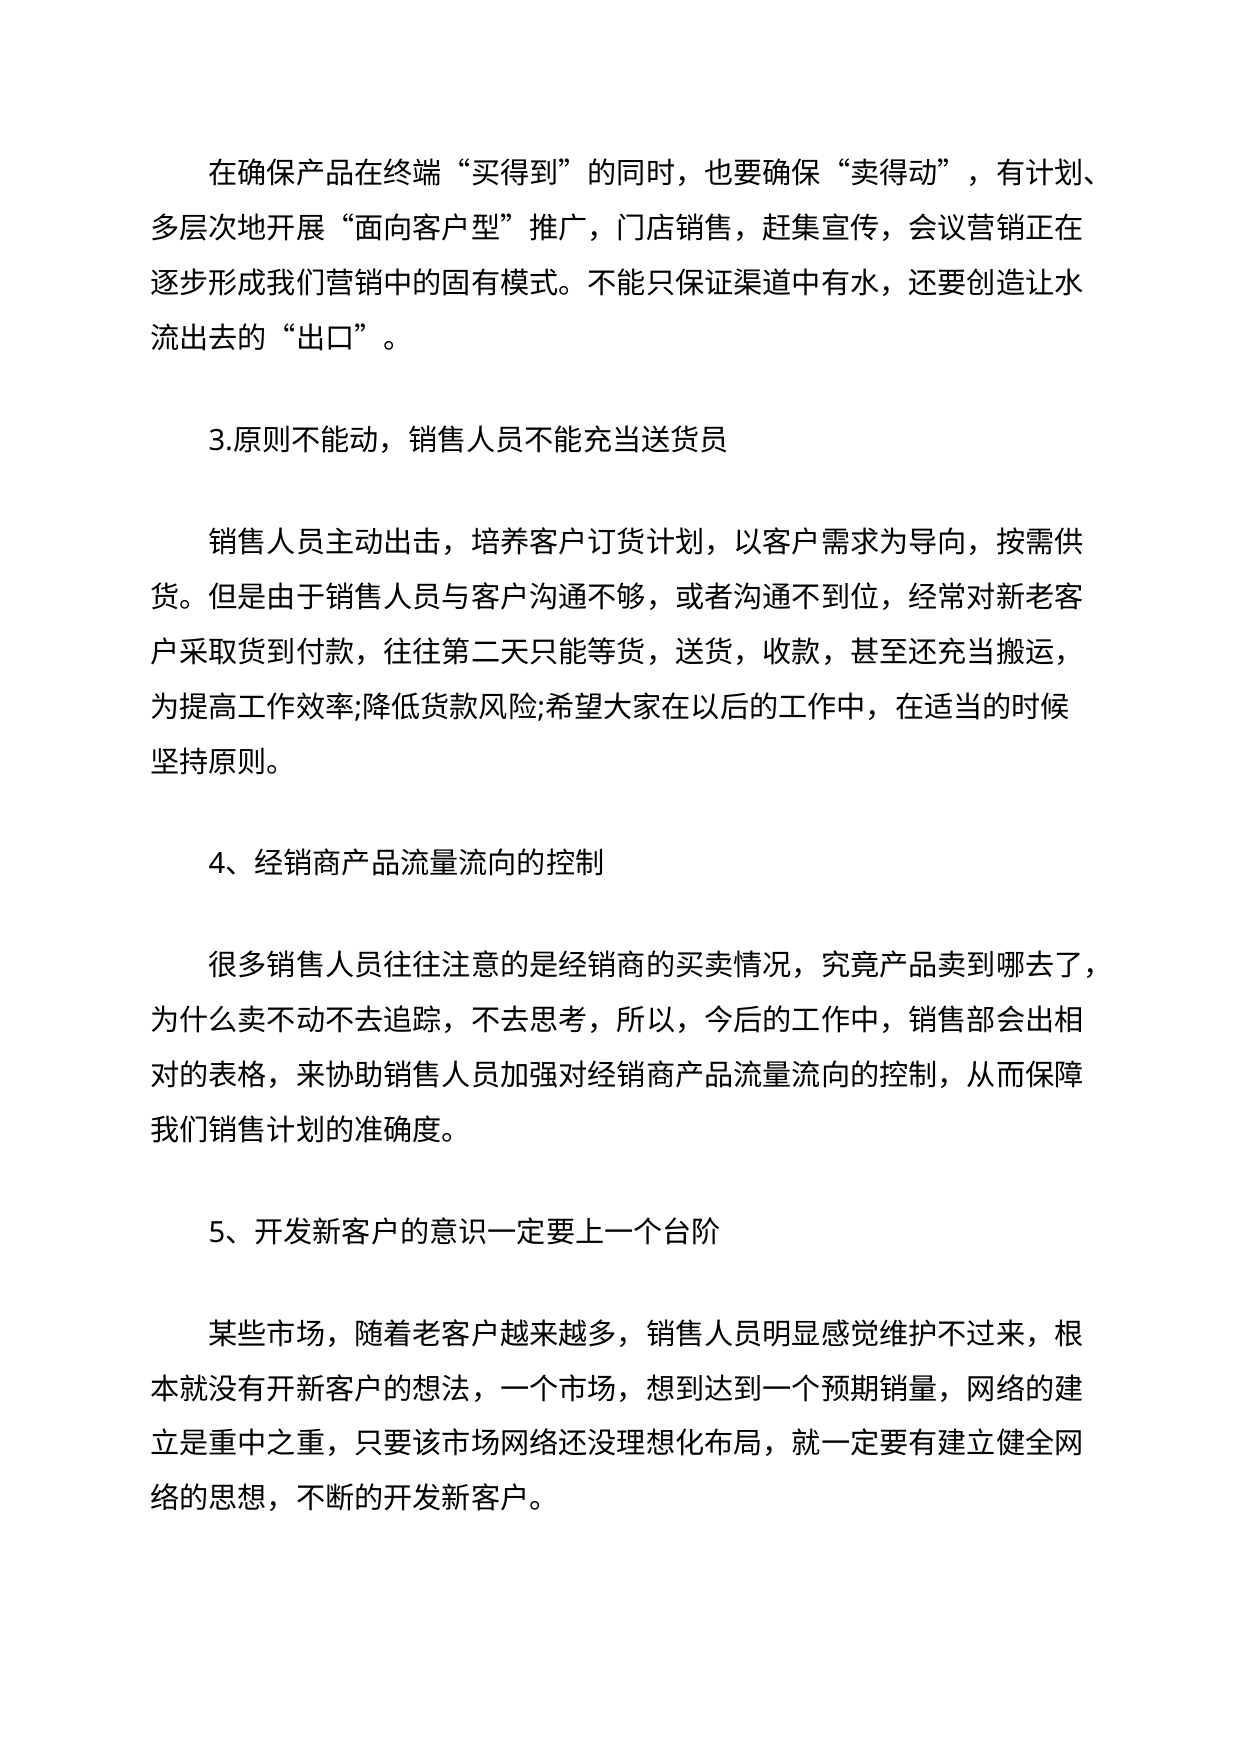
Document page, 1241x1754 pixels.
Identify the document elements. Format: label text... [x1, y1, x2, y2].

text 很多销售人员往往注意的是经销商的买卖情况，究竟产品卖到哪去了，为什么卖不动不去追踪，不去思考，所以，今后的工作中，销售部会出相对的表格，来协助销售人员加强对经销商产品流量流向的控制，从而保障我们销售计划的准确度。 [150, 942, 1090, 1149]
text 某些市场，随着老客户越来越多，销售人员明显感觉维护不过来，根本就没有开新客户的想法，一个市场，想到达到一个预期销量，网络的建立是重中之重，只要该市场网络还没理想化布局，就一定要有建立健全网络的思想，不断的开发新客户。 [150, 1310, 1090, 1517]
text 3.原则不能动，销售人员不能充当送货员 [150, 416, 1090, 459]
text 在确保产品在终端“买得到”的同时，也要确保“卖得动”，有计划、多层次地开展“面向客户型”推广，门店销售，赶集宣传，会议营销正在逐步形成我们营销中的固有模式。不能只保证渠道中有水，还要创造让水流出去的“出口”。 [150, 150, 1090, 357]
text 销售人员主动出击，培养客户订货计划，以客户需求为导向，按需供货。但是由于销售人员与客户沟通不够，或者沟通不到位，经常对新老客户采取货到付款，往往第二天只能等货，送货，收款，甚至还充当搬运，为提高工作效率;降低货款风险;希望大家在以后的工作中，在适当的时候坚持原则。 [150, 518, 1090, 780]
text 5、开发新客户的意识一定要上一个台阶 [150, 1208, 1090, 1251]
text 4、经销商产品流量流向的控制 [150, 840, 1090, 882]
